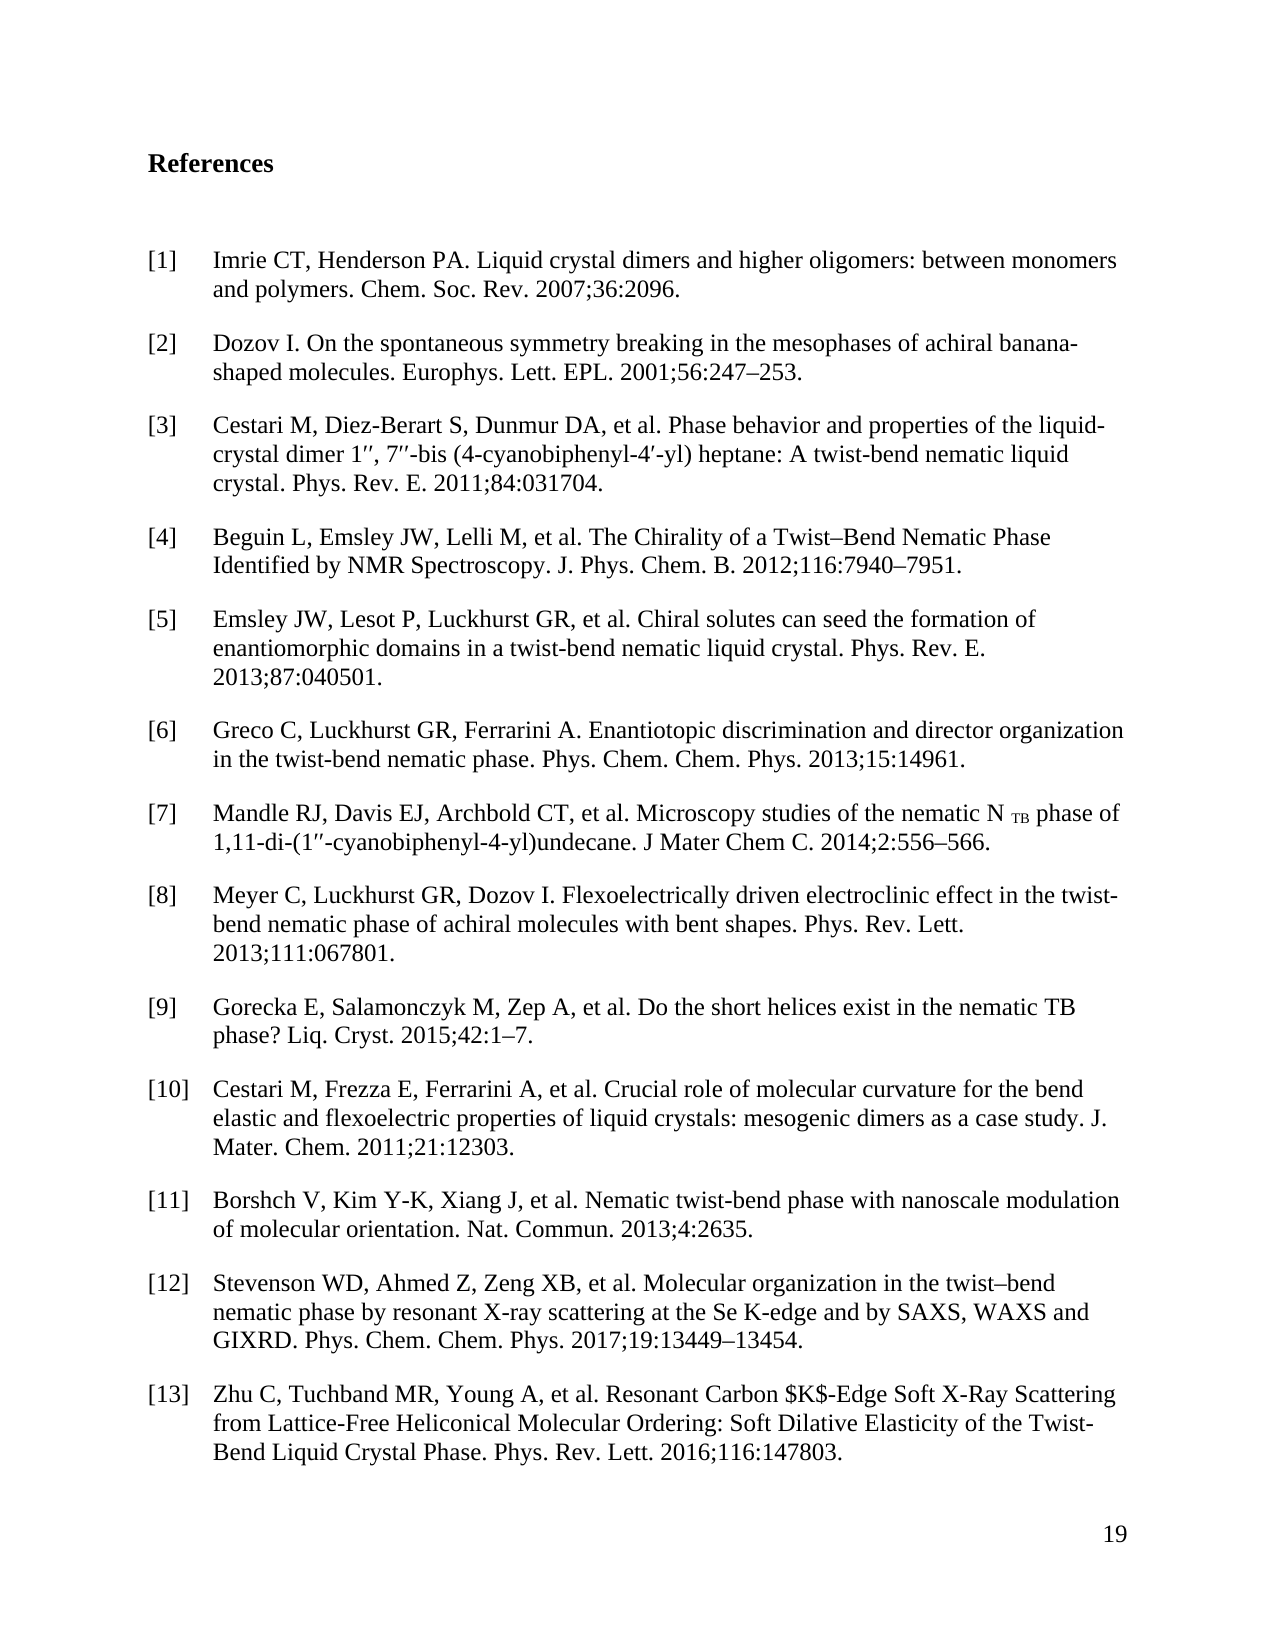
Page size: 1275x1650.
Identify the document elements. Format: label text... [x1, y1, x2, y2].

text [3] Cestari M, Diez-Berart S, Dunmur DA, et al. Phase behavior and properties of the liquid-crystal dimer 1′′, 7′′-bis (4-cyanobiphenyl-4′-yl) heptane: A twist-bend nematic liquid crystal. Phys. Rev. E. 2011;84:031704. [148, 411, 1127, 497]
text [12] Stevenson WD, Ahmed Z, Zeng XB, et al. Molecular organization in the twist–bend nematic phase by resonant X-ray scattering at the Se K-edge and by SAXS, WAXS and GIXRD. Phys. Chem. Chem. Phys. 2017;19:13449–13454. [148, 1268, 1127, 1354]
text [11] Borshch V, Kim Y-K, Xiang J, et al. Nematic twist-bend phase with nanoscale modulation of molecular orientation. Nat. Commun. 2013;4:2635. [148, 1186, 1127, 1243]
text [6] Greco C, Luckhurst GR, Ferrarini A. Enantiotopic discrimination and director organization in the twist-bend nematic phase. Phys. Chem. Chem. Phys. 2013;15:14961. [148, 716, 1127, 773]
text [10] Cestari M, Frezza E, Ferrarini A, et al. Crucial role of molecular curvature for the bend elastic and flexoelectric properties of liquid crystals: mesogenic dimers as a case study. J. Mater. Chem. 2011;21:12303. [148, 1074, 1127, 1161]
text [4] Beguin L, Emsley JW, Lelli M, et al. The Chirality of a Twist–Bend Nematic Phase Identified by NMR Spectroscopy. J. Phys. Chem. B. 2012;116:7940–7951. [148, 522, 1127, 579]
text [8] Meyer C, Luckhurst GR, Dozov I. Flexoelectrically driven electroclinic effect in the twist-bend nematic phase of achiral molecules with bent shapes. Phys. Rev. Lett. 2013;111:067801. [148, 881, 1127, 967]
text [1] Imrie CT, Henderson PA. Liquid crystal dimers and higher oligomers: between monomers and polymers. Chem. Soc. Rev. 2007;36:2096. [148, 246, 1127, 303]
text References [148, 148, 1127, 179]
text [5] Emsley JW, Lesot P, Luckhurst GR, et al. Chiral solutes can seed the formation of enantiomorphic domains in a twist-bend nematic liquid crystal. Phys. Rev. E. 2013;87:040501. [148, 604, 1127, 691]
text [2] Dozov I. On the spontaneous symmetry breaking in the mesophases of achiral banana-shaped molecules. Europhys. Lett. EPL. 2001;56:247–253. [148, 328, 1127, 386]
text [13] Zhu C, Tuchband MR, Young A, et al. Resonant Carbon $K$-Edge Soft X-Ray Scattering from Lattice-Free Heliconical Molecular Ordering: Soft Dilative Elasticity of the Twist-Bend Liquid Crystal Phase. Phys. Rev. Lett. 2016;116:147803. [148, 1379, 1127, 1466]
text [7] Mandle RJ, Davis EJ, Archbold CT, et al. Microscopy studies of the nematic N TB phase of 1,11-di-(1′′-cyanobiphenyl-4-yl)undecane. J Mater Chem C. 2014;2:556–566. [148, 798, 1127, 856]
text [9] Gorecka E, Salamonczyk M, Zep A, et al. Do the short helices exist in the nematic TB phase? Liq. Cryst. 2015;42:1–7. [148, 992, 1127, 1049]
